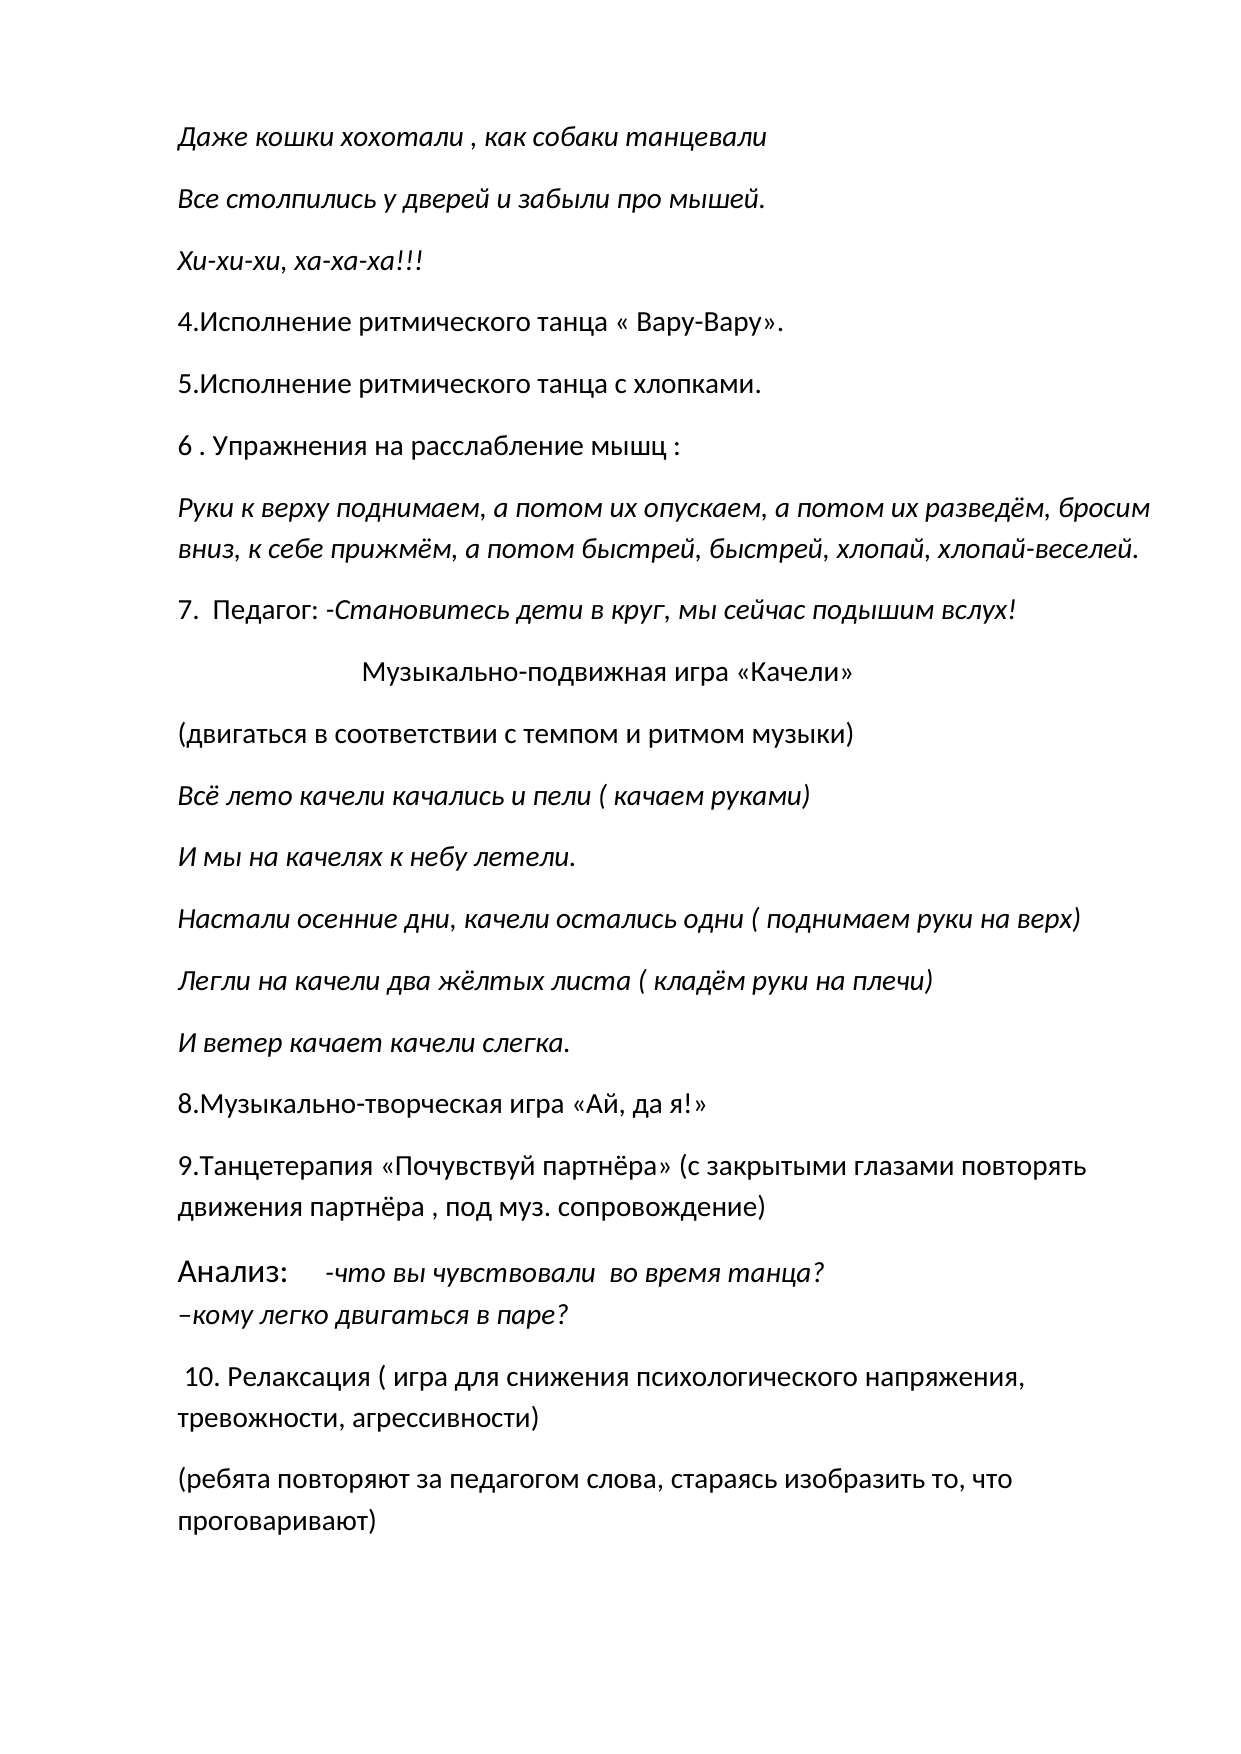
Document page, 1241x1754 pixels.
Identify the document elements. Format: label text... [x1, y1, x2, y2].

text Даже кошки хохотали , как собаки танцевали [177, 118, 1152, 154]
text 6 . Упражнения на расслабление мышц : [177, 427, 1152, 463]
text 4.Исполнение ритмического танца « Вару-Вару». [177, 303, 1152, 339]
text И ветер качает качели слегка. [177, 1024, 1152, 1059]
text 10. Релаксация ( игра для снижения психологического напряжения, тревожности, агрессивности) [177, 1358, 1152, 1434]
text 7. Педагог: -Становитесь дети в круг, мы сейчас подышим вслух! [177, 591, 1152, 627]
text Хи-хи-хи, ха-ха-ха!!! [177, 242, 1152, 277]
text (ребята повторяют за педагогом слова, стараясь изобразить то, что проговаривают) [177, 1461, 1152, 1537]
text Все столпились у дверей и забыли про мышей. [177, 180, 1152, 216]
text Анализ: -что вы чувствовали во время танца? –кому легко двигаться в паре? [177, 1250, 1152, 1332]
text Руки к верху поднимаем, а потом их опускаем, а потом их разведём, бросим вниз, к себе прижмём, а потом быстрей, быстрей, хлопай, хлопай-веселей. [177, 489, 1152, 565]
text Настали осенние дни, качели остались одни ( поднимаем руки на верх) [177, 900, 1152, 936]
text Всё лето качели качались и пели ( качаем руками) [177, 777, 1152, 812]
text Музыкально-подвижная игра «Качели» [177, 653, 1152, 689]
text 8.Музыкально-творческая игра «Ай, да я!» [177, 1086, 1152, 1121]
text Легли на качели два жёлтых листа ( кладём руки на плечи) [177, 962, 1152, 998]
text 5.Исполнение ритмического танца с хлопками. [177, 365, 1152, 401]
text (двигаться в соответствии с темпом и ритмом музыки) [177, 715, 1152, 751]
text И мы на качелях к небу летели. [177, 838, 1152, 874]
text 9.Танцетерапия «Почувствуй партнёра» (с закрытыми глазами повторять движения партнёра , под муз. сопровождение) [177, 1147, 1152, 1224]
